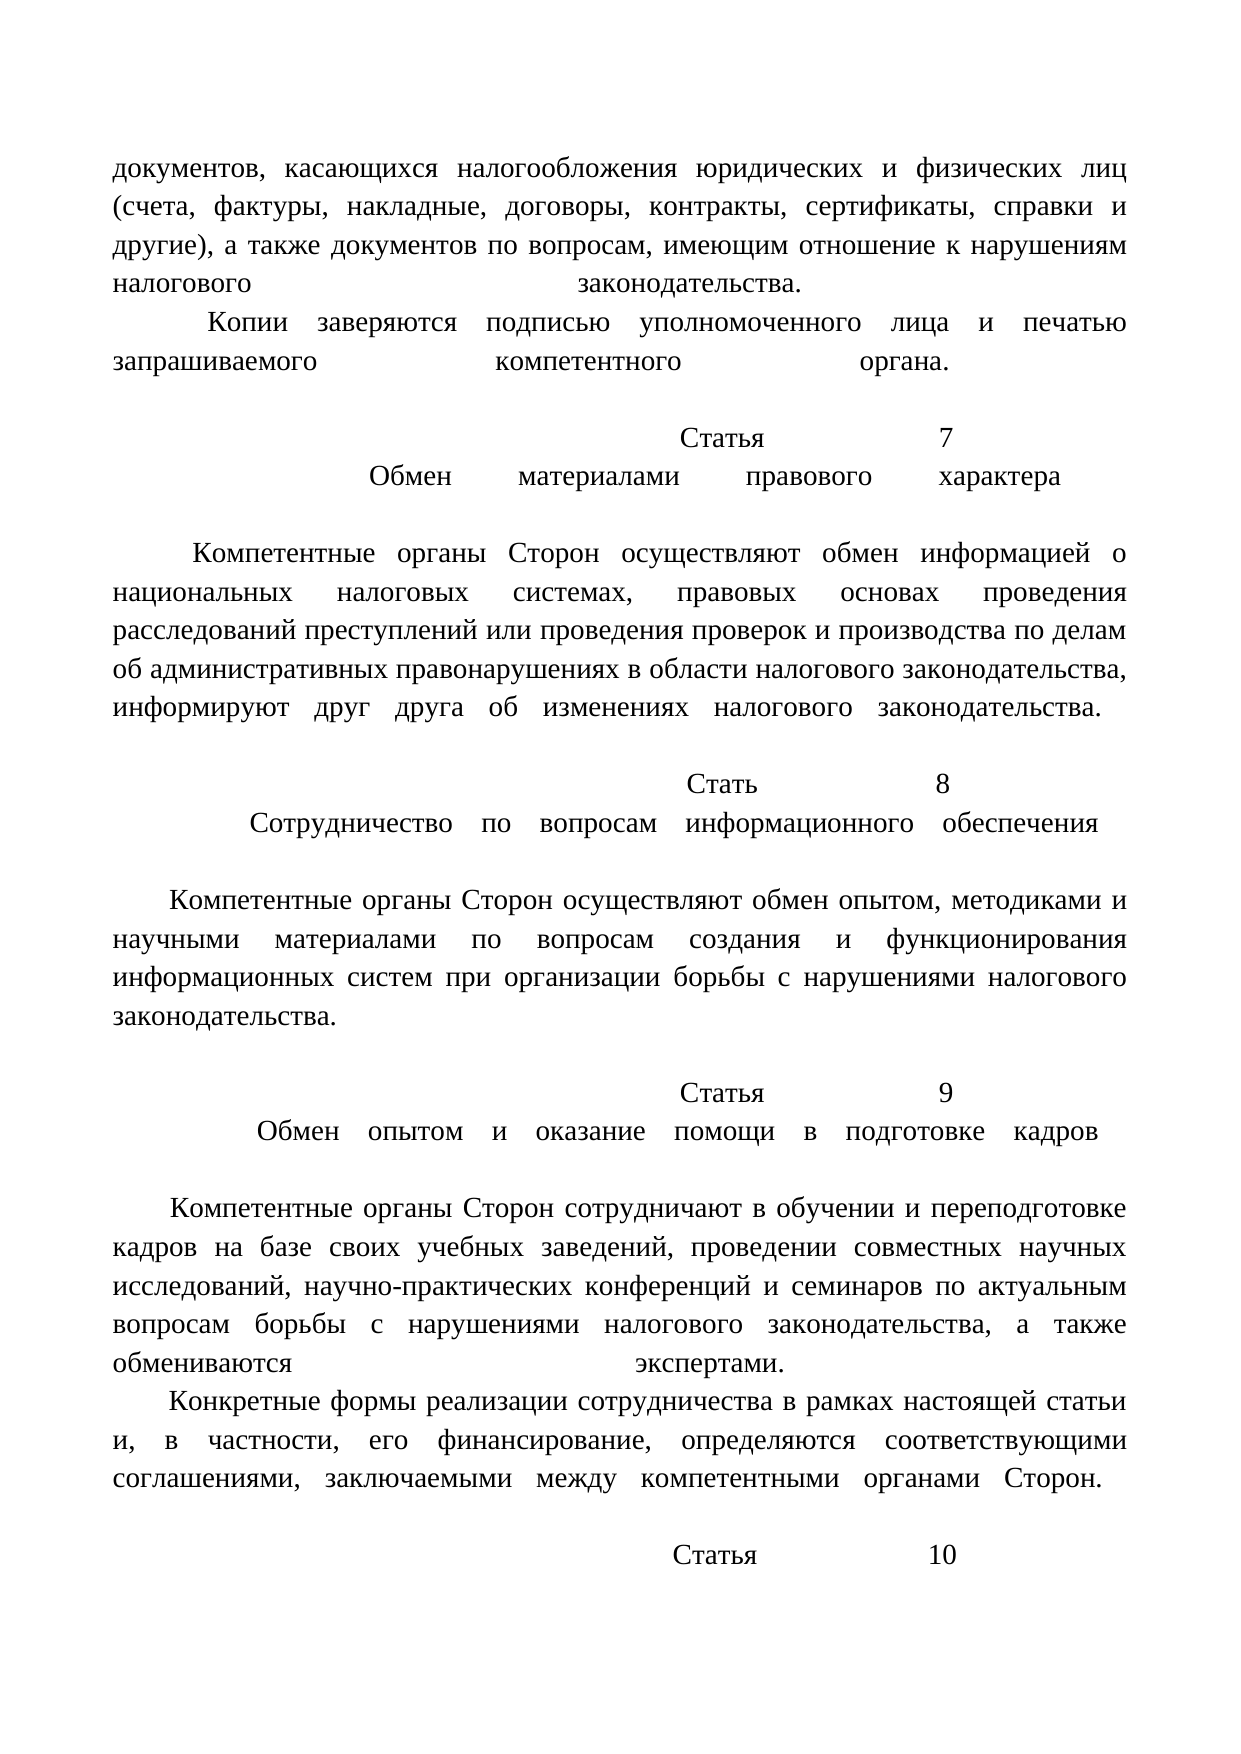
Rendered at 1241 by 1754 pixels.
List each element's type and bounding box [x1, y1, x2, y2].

text [112, 150, 1128, 1571]
